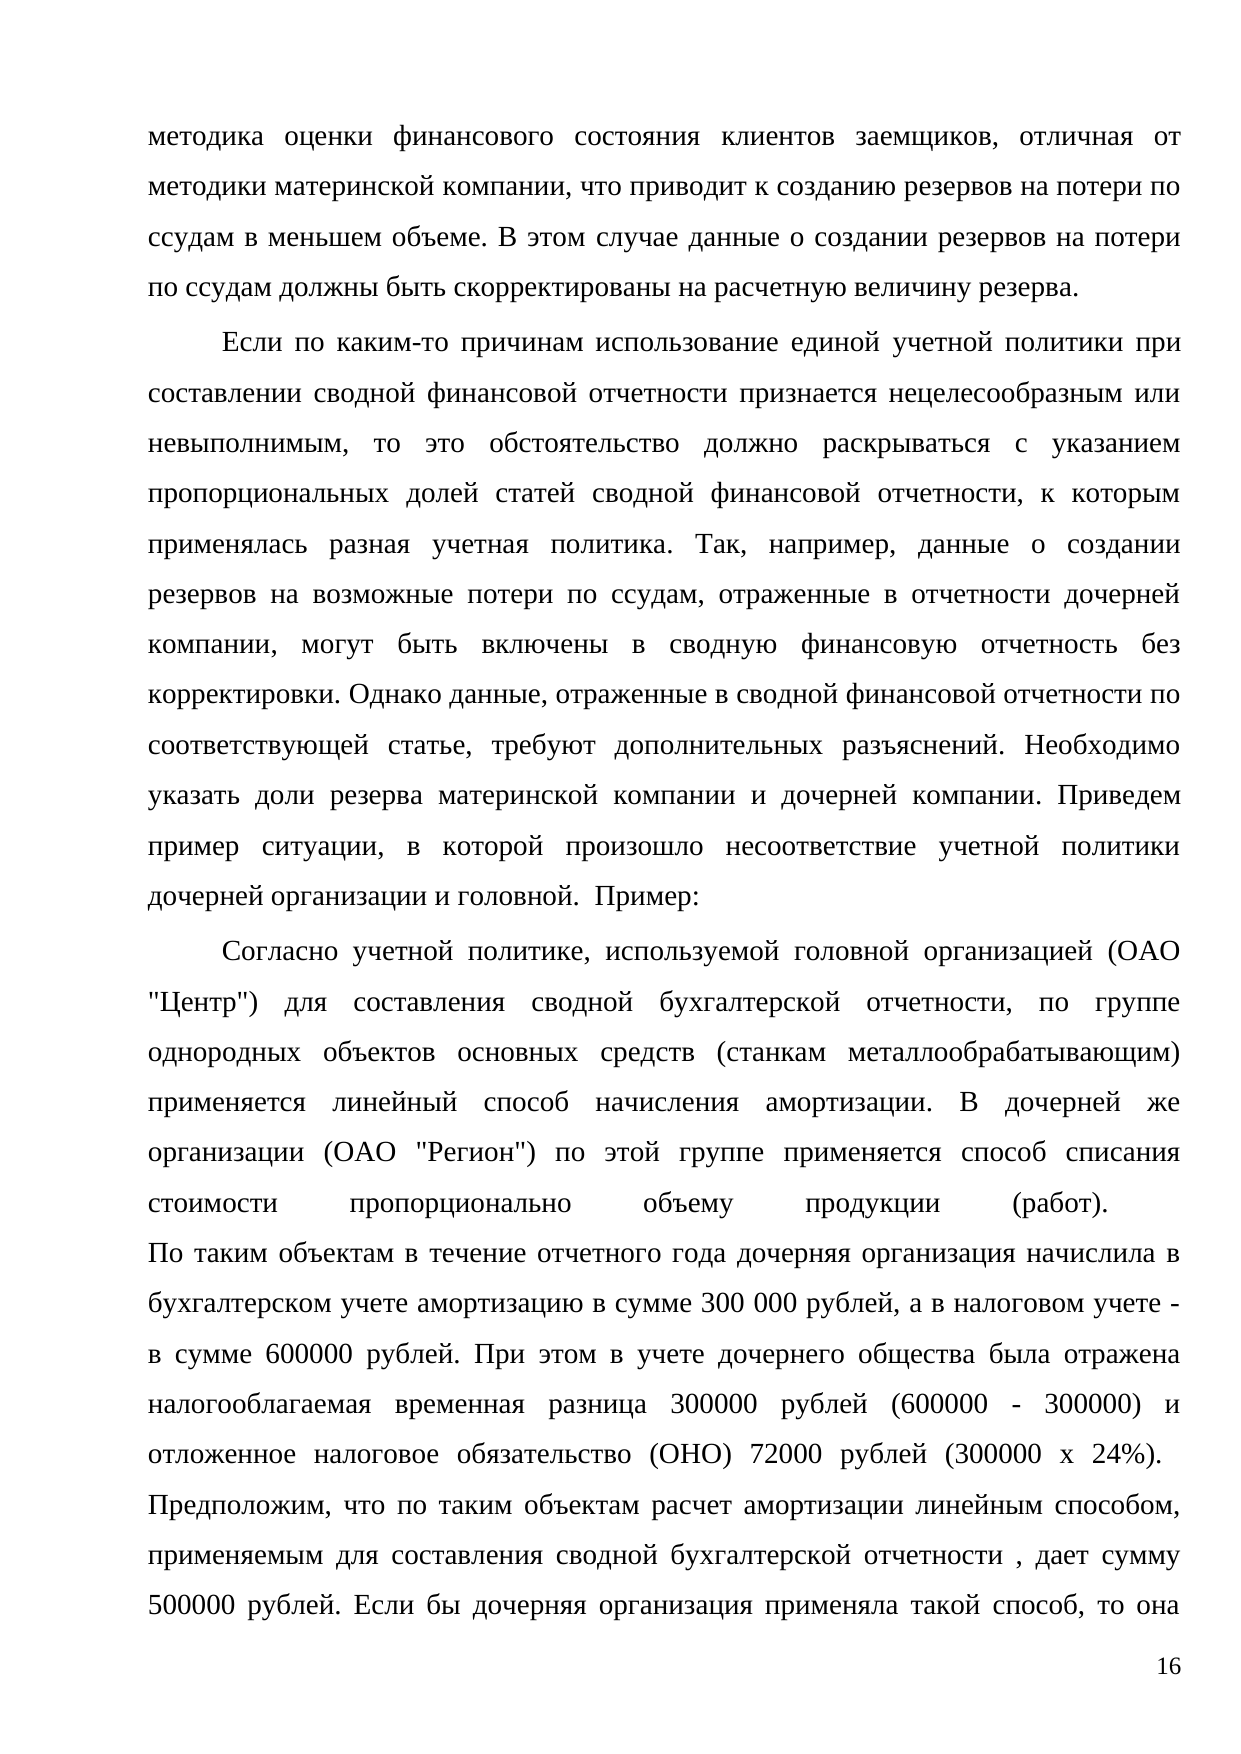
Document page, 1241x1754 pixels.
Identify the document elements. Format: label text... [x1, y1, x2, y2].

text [148, 118, 1181, 303]
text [148, 933, 1181, 1621]
text Если по каким-то причинам использование единой учетной политики при составлении сводной финансовой отчетности признается нецелесообразным или невыполнимым, то это обстоятельство должно раскрываться с указанием пропорциональных долей статей сводной финансовой отчетности, к которым применялась разная учетная политика. Так, например, данные о создании резервов на возможные потери по ссудам, отраженные в отчетности дочерней компании, могут быть включены в сводную финансовую отчетность без корректировки. Однако данные, отраженные в сводной финансовой отчетности по соответствующей статье, требуют дополнительных разъяснений. Необходимо указать доли резерва материнской компании и дочерней компании. Приведем пример ситуации, в которой произошло несоответствие учетной политики дочерней организации и головной. Пример: [148, 324, 1181, 911]
